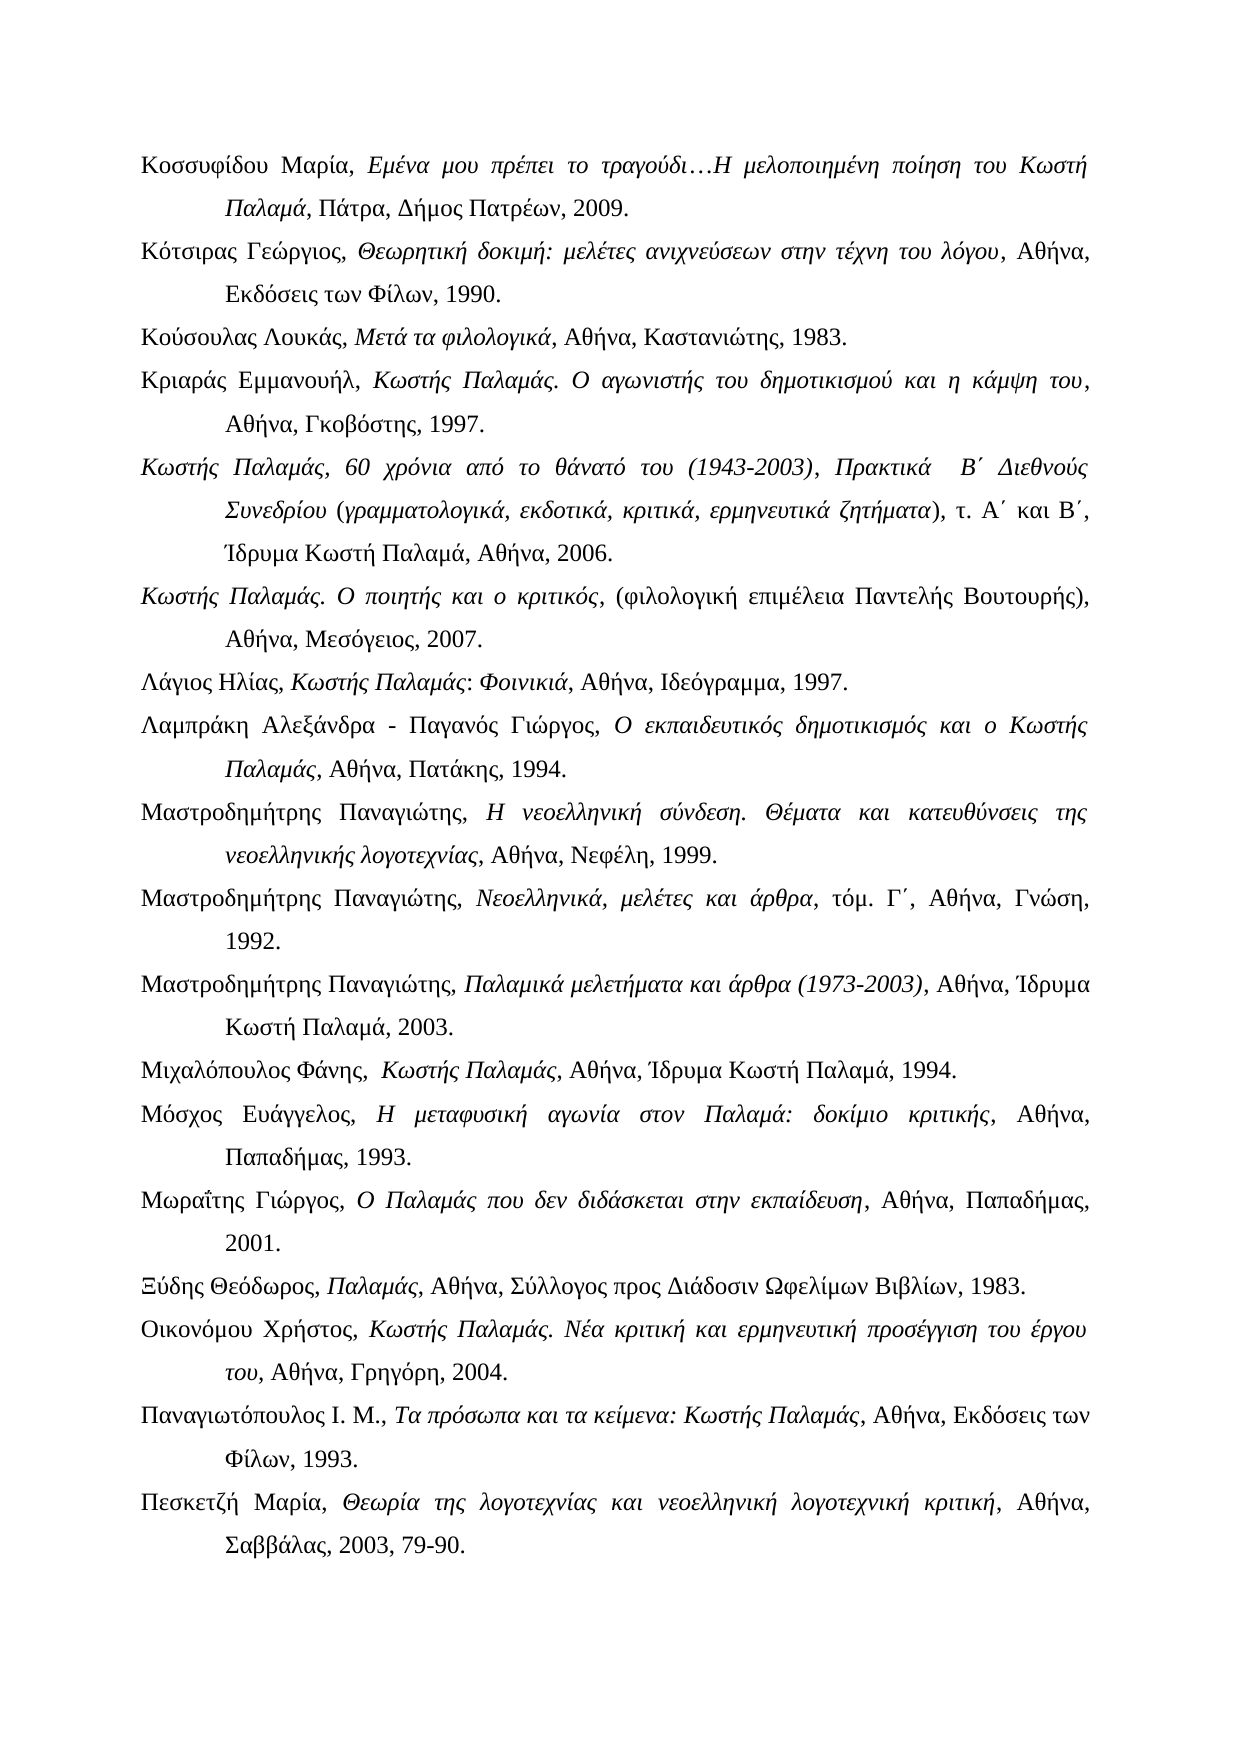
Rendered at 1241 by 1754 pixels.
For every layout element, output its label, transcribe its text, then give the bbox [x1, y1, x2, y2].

text Κριαράς Εμμανουήλ, Κωστής Παλαμάς. Ο αγωνιστής του δημοτικισμού και η κάμψη του, Αθήνα, Γκοβόστης, 1997. [141, 366, 1090, 437]
text Κότσιρας Γεώργιος, Θεωρητική δοκιμή: μελέτες ανιχνεύσεων στην τέχνη του λόγου, Αθήνα, Εκδόσεις των Φίλων, 1990. [141, 236, 1090, 308]
text Μόσχος Ευάγγελος, Η μεταφυσική αγωνία στον Παλαμά: δοκίμιο κριτικής, Αθήνα, Παπαδήμας, 1993. [141, 1099, 1090, 1171]
text Μιχαλόπουλος Φάνης, Κωστής Παλαμάς, Αθήνα, Ίδρυμα Κωστή Παλαμά, 1994. [141, 1056, 1090, 1084]
text Κωστής Παλαμάς, 60 χρόνια από το θάνατό του (1943-2003), Πρακτικά Β΄ Διεθνούς Συνεδρίου (γραμματολογικά, εκδοτικά, κριτικά, ερμηνευτικά ζητήματα), τ. Α΄ και Β΄, Ίδρυμα Κωστή Παλαμά, Αθήνα, 2006. [141, 452, 1090, 567]
text Μαστροδημήτρης Παναγιώτης, Η νεοελληνική σύνδεση. Θέματα και κατευθύνσεις της νεοελληνικής λογοτεχνίας, Αθήνα, Νεφέλη, 1999. [141, 797, 1090, 869]
text Πεσκετζή Μαρία, Θεωρία της λογοτεχνίας και νεοελληνική λογοτεχνική κριτική, Αθήνα, Σαββάλας, 2003, 79-90. [141, 1487, 1090, 1559]
text Μωραΐτης Γιώργος, Ο Παλαμάς που δεν διδάσκεται στην εκπαίδευση, Αθήνα, Παπαδήμας, 2001. [141, 1185, 1090, 1257]
text Κωστής Παλαμάς. Ο ποιητής και ο κριτικός, (φιλολογική επιμέλεια Παντελής Βουτουρής), Αθήνα, Μεσόγειος, 2007. [141, 581, 1090, 653]
text Κούσουλας Λουκάς, Μετά τα φιλολογικά, Αθήνα, Καστανιώτης, 1983. [141, 322, 1090, 351]
text Μαστροδημήτρης Παναγιώτης, Νεοελληνικά, μελέτες και άρθρα, τόμ. Γ΄, Αθήνα, Γνώση, 1992. [141, 883, 1090, 955]
text Ξύδης Θεόδωρος, Παλαμάς, Αθήνα, Σύλλογος προς Διάδοσιν Ωφελίμων Βιβλίων, 1983. [141, 1271, 1090, 1300]
text Κοσσυφίδου Μαρία, Εμένα μου πρέπει το τραγούδι…Η μελοποιημένη ποίηση του Κωστή Παλαμά, Πάτρα, Δήμος Πατρέων, 2009. [141, 150, 1090, 222]
text Παναγιωτόπουλος Ι. Μ., Τα πρόσωπα και τα κείμενα: Κωστής Παλαμάς, Αθήνα, Εκδόσεις των Φίλων, 1993. [141, 1401, 1090, 1472]
text Λάγιος Ηλίας, Κωστής Παλαμάς: Φοινικιά, Αθήνα, Ιδεόγραμμα, 1997. [141, 667, 1090, 696]
text Μαστροδημήτρης Παναγιώτης, Παλαμικά μελετήματα και άρθρα (1973-2003), Αθήνα, Ίδρυμα Κωστή Παλαμά, 2003. [141, 969, 1090, 1041]
text Οικονόμου Χρήστος, Κωστής Παλαμάς. Νέα κριτική και ερμηνευτική προσέγγιση του έργου του, Αθήνα, Γρηγόρη, 2004. [141, 1314, 1090, 1386]
text Λαμπράκη Αλεξάνδρα - Παγανός Γιώργος, Ο εκπαιδευτικός δημοτικισμός και ο Κωστής Παλαμάς, Αθήνα, Πατάκης, 1994. [141, 711, 1090, 782]
